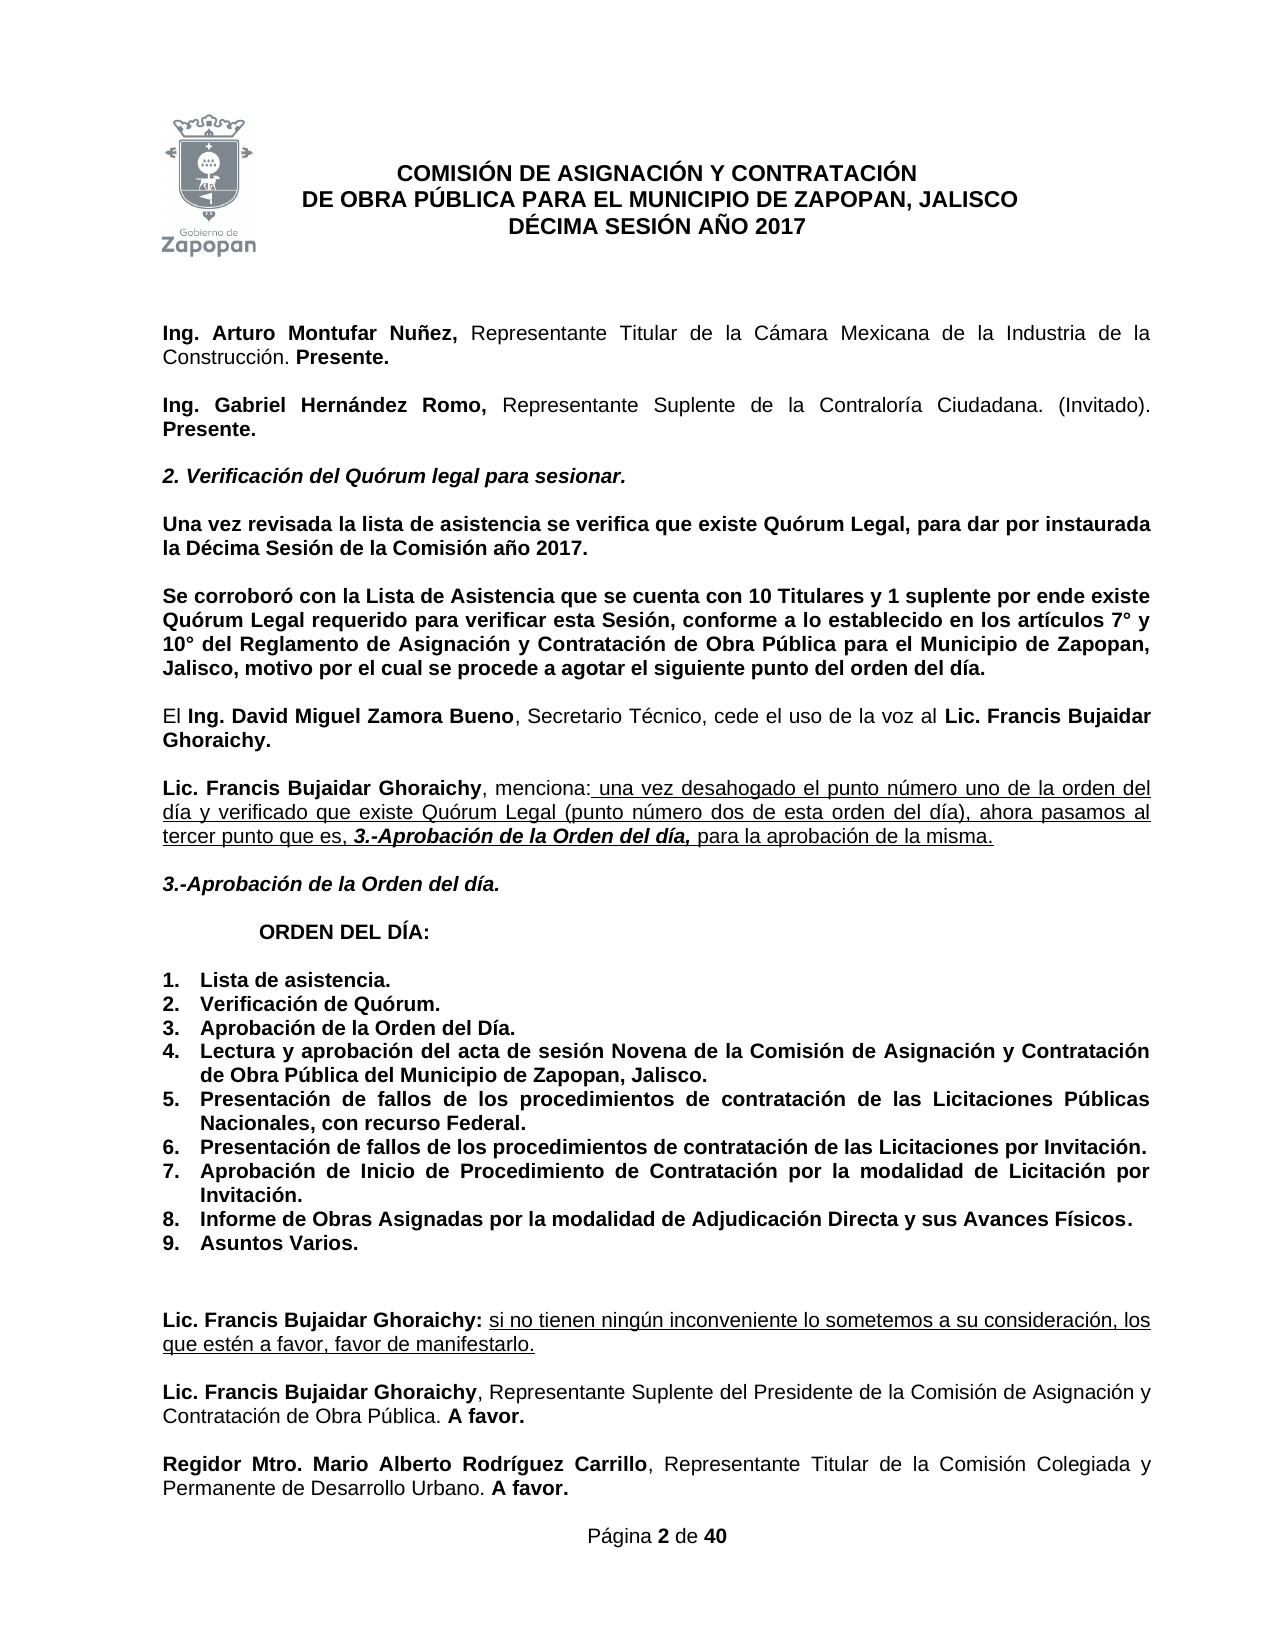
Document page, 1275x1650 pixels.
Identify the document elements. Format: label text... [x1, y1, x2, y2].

text 2. Verificación del Quórum legal para sesionar. [162, 464, 1152, 488]
text Lic. Francis Bujaidar Ghoraichy, menciona: una vez desahogado el punto número uno de la orden del día y verificado que existe Quórum Legal (punto número dos de esta orden del día), ahora pasamos al tercer punto que es, 3.-Aprobación de la Orden del día, para la aprobación de la misma. [162, 776, 1152, 848]
text Lic. Francis Bujaidar Ghoraichy: si no tienen ningún inconveniente lo sometemos a su consideración, los que estén a favor, favor de manifestarlo. [162, 1308, 1152, 1356]
list Presentación de fallos de los procedimientos de contratación de las Licitaciones por Invitación. [162, 1135, 1152, 1159]
text Una vez revisada la lista de asistencia se verifica que existe Quórum Legal, para dar por instaurada la Décima Sesión de la Comisión año 2017. [162, 512, 1152, 560]
list Aprobación de la Orden del Día. [162, 1015, 1152, 1039]
list Verificación de Quórum. [162, 991, 1152, 1015]
list Lectura y aprobación del acta de sesión Novena de la Comisión de Asignación y Contratación de Obra Pública del Municipio de Zapopan, Jalisco. [162, 1039, 1152, 1087]
picture [161, 114, 256, 257]
list Aprobación de Inicio de Procedimiento de Contratación por la modalidad de Licitación por Invitación. [162, 1159, 1152, 1207]
list Informe de Obras Asignadas por la modalidad de Adjudicación Directa y sus Avances Físicos. [162, 1207, 1152, 1231]
text Lic. Francis Bujaidar Ghoraichy, Representante Suplente del Presidente de la Comisión de Asignación y Contratación de Obra Pública. A favor. [162, 1379, 1152, 1427]
list Asuntos Varios. [162, 1231, 1152, 1255]
text El Ing. David Miguel Zamora Bueno, Secretario Técnico, cede el uso de la voz al Lic. Francis Bujaidar Ghoraichy. [162, 704, 1152, 752]
text 3.-Aprobación de la Orden del día. [162, 872, 1152, 896]
list Presentación de fallos de los procedimientos de contratación de las Licitaciones Públicas Nacionales, con recurso Federal. [162, 1087, 1152, 1135]
text Ing. Arturo Montufar Nuñez, Representante Titular de la Cámara Mexicana de la Industria de la Construcción. Presente. [162, 321, 1152, 368]
text ORDEN DEL DÍA: [207, 919, 1152, 943]
text Se corroboró con la Lista de Asistencia que se cuenta con 10 Titulares y 1 suplente por ende existe Quórum Legal requerido para verificar esta Sesión, conforme a lo establecido en los artículos 7° y 10° del Reglamento de Asignación y Contratación de Obra Pública para el Municipio de Zapopan, Jalisco, motivo por el cual se procede a agotar el siguiente punto del orden del día. [162, 584, 1152, 680]
text Ing. Gabriel Hernández Romo, Representante Suplente de la Contraloría Ciudadana. (Invitado). Presente. [162, 392, 1152, 440]
list Lista de asistencia. [162, 967, 1152, 991]
text Regidor Mtro. Mario Alberto Rodríguez Carrillo, Representante Titular de la Comisión Colegiada y Permanente de Desarrollo Urbano. A favor. [162, 1451, 1152, 1499]
